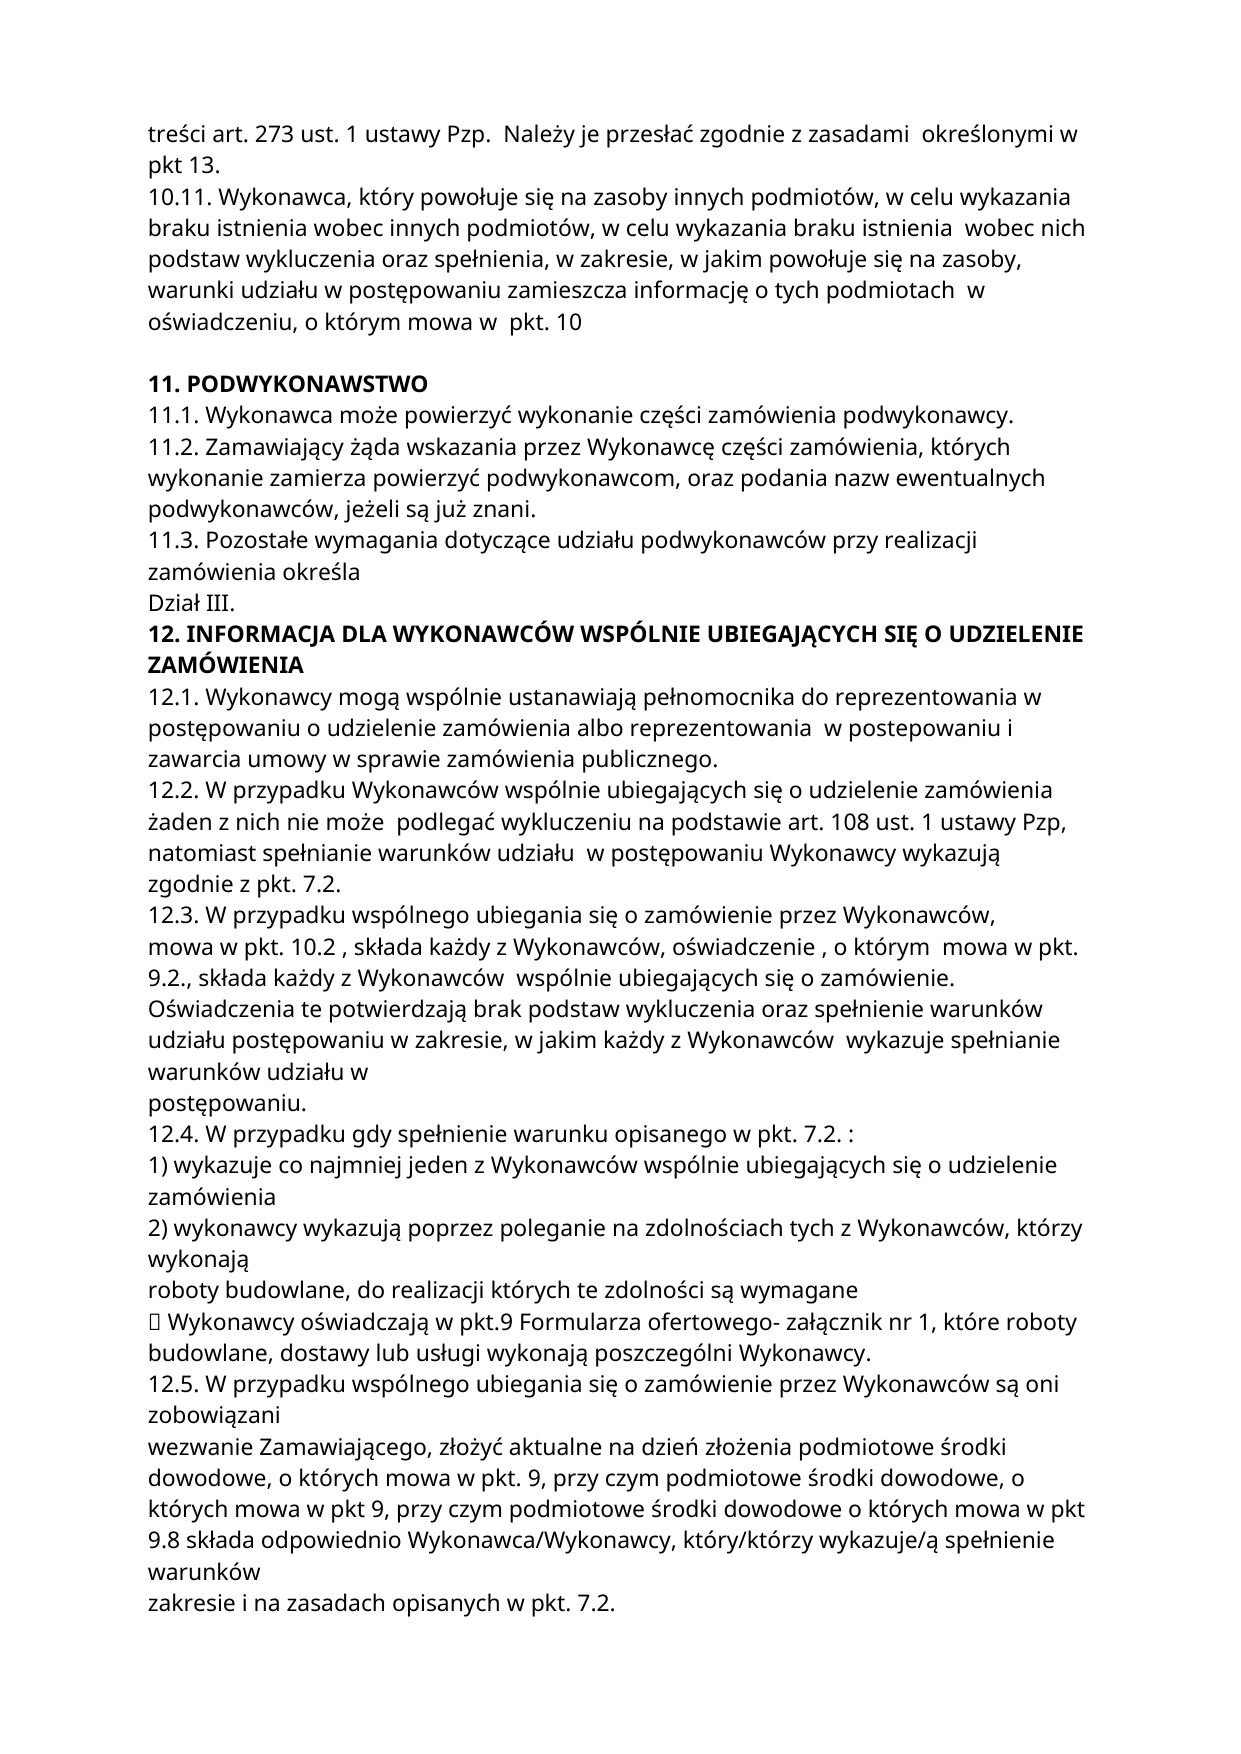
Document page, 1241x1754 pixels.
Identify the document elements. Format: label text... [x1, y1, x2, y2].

text 11.1. Wykonawca może powierzyć wykonanie części zamówienia podwykonawcy. [148, 399, 1092, 431]
text 11.3. Pozostałe wymagania dotyczące udziału podwykonawców przy realizacji zamówienia określa [148, 524, 1092, 587]
text Dział III. [148, 587, 1092, 618]
text 12.5. W przypadku wspólnego ubiegania się o zamówienie przez Wykonawców są oni zobowiązani [148, 1368, 1092, 1431]
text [148, 118, 1092, 181]
text 12.3. W przypadku wspólnego ubiegania się o zamówienie przez Wykonawców, [148, 899, 1092, 931]
text wezwanie Zamawiającego, złożyć aktualne na dzień złożenia podmiotowe środki dowodowe, o których mowa w pkt. 9, przy czym podmiotowe środki dowodowe, o których mowa w pkt 9, przy czym podmiotowe środki dowodowe o których mowa w pkt 9.8 składa odpowiednio Wykonawca/Wykonawcy, który/którzy wykazuje/ą spełnienie warunków [148, 1431, 1092, 1587]
text 11.2. Zamawiający żąda wskazania przez Wykonawcę części zamówienia, których wykonanie zamierza powierzyć podwykonawcom, oraz podania nazw ewentualnych podwykonawców, jeżeli są już znani. [148, 431, 1092, 524]
text 1) wykazuje co najmniej jeden z Wykonawców wspólnie ubiegających się o udzielenie zamówienia [148, 1149, 1092, 1212]
text postępowaniu. [148, 1087, 1092, 1118]
text 2) wykonawcy wykazują poprzez poleganie na zdolnościach tych z Wykonawców, którzy wykonają [148, 1212, 1092, 1274]
text  Wykonawcy oświadczają w pkt.9 Formularza ofertowego- załącznik nr 1, które roboty budowlane, dostawy lub usługi wykonają poszczególni Wykonawcy. [148, 1306, 1092, 1368]
text zakresie i na zasadach opisanych w pkt. 7.2. [148, 1587, 1092, 1618]
text 12.4. W przypadku gdy spełnienie warunku opisanego w pkt. 7.2. : [148, 1118, 1092, 1149]
text 12.2. W przypadku Wykonawców wspólnie ubiegających się o udzielenie zamówienia żaden z nich nie może podlegać wykluczeniu na podstawie art. 108 ust. 1 ustawy Pzp, natomiast spełnianie warunków udziału w postępowaniu Wykonawcy wykazują zgodnie z pkt. 7.2. [148, 774, 1092, 899]
text 12. INFORMACJA DLA WYKONAWCÓW WSPÓLNIE UBIEGAJĄCYCH SIĘ O UDZIELENIE ZAMÓWIENIA [148, 618, 1092, 681]
text 11. PODWYKONAWSTWO [148, 368, 1092, 399]
text 10.11. Wykonawca, który powołuje się na zasoby innych podmiotów, w celu wykazania braku istnienia wobec innych podmiotów, w celu wykazania braku istnienia wobec nich podstaw wykluczenia oraz spełnienia, w zakresie, w jakim powołuje się na zasoby, warunki udziału w postępowaniu zamieszcza informację o tych podmiotach w oświadczeniu, o którym mowa w pkt. 10 [148, 181, 1092, 337]
text mowa w pkt. 10.2 , składa każdy z Wykonawców, oświadczenie , o którym mowa w pkt. 9.2., składa każdy z Wykonawców wspólnie ubiegających się o zamówienie. [148, 931, 1092, 993]
text roboty budowlane, do realizacji których te zdolności są wymagane [148, 1274, 1092, 1306]
text Oświadczenia te potwierdzają brak podstaw wykluczenia oraz spełnienie warunków udziału postępowaniu w zakresie, w jakim każdy z Wykonawców wykazuje spełnianie warunków udziału w [148, 993, 1092, 1087]
text 12.1. Wykonawcy mogą wspólnie ustanawiają pełnomocnika do reprezentowania w postępowaniu o udzielenie zamówienia albo reprezentowania w postepowaniu i zawarcia umowy w sprawie zamówienia publicznego. [148, 681, 1092, 774]
